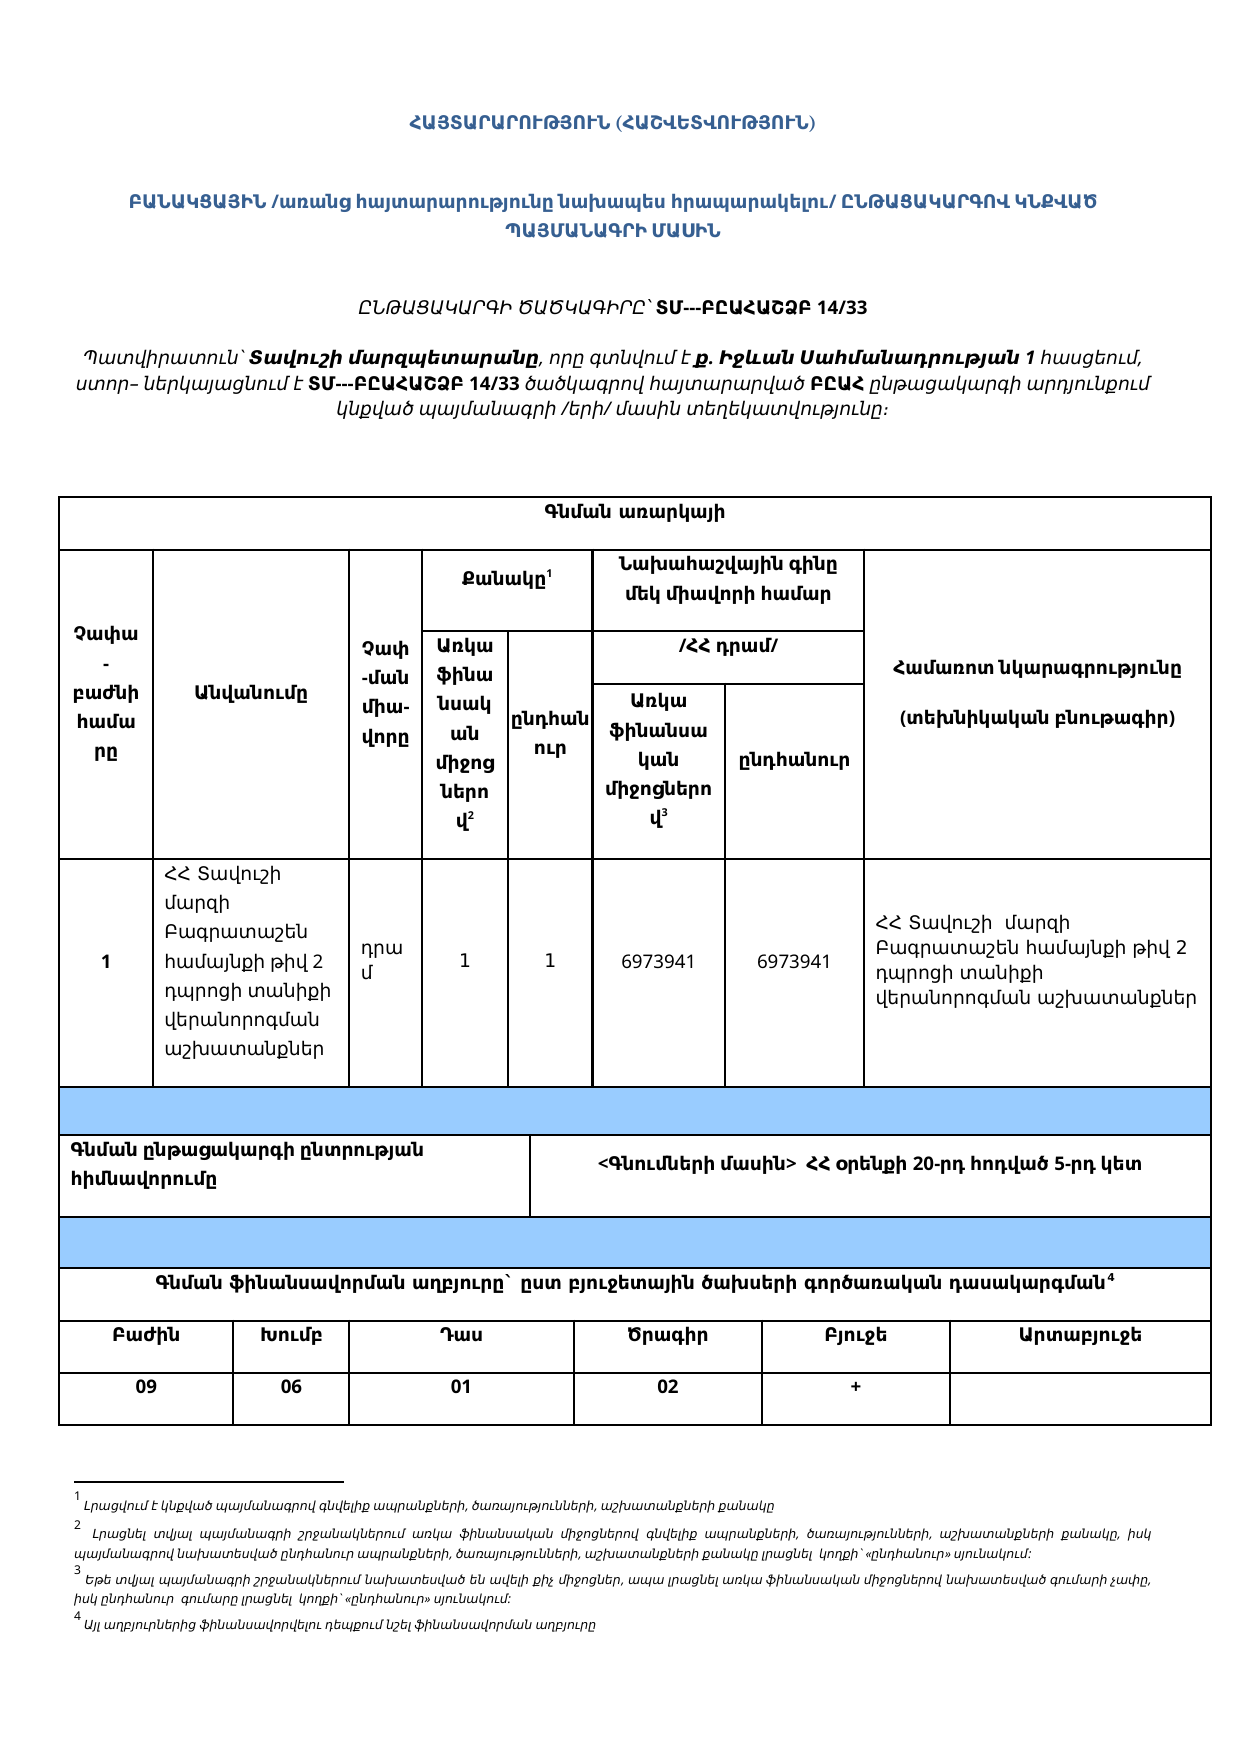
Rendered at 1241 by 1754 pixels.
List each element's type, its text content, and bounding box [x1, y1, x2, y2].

table_cell Բաժին [60, 1322, 232, 1372]
table_cell 6973941 [594, 860, 724, 1086]
table_cell Քանակը [423, 551, 591, 630]
table_cell [60, 1218, 1210, 1267]
table_cell 06 [234, 1374, 348, 1424]
table_header Գնման առարկայի [60, 498, 1210, 548]
table_cell Առկա ֆինանսական միջոցներով [423, 632, 507, 858]
table_cell [951, 1374, 1210, 1424]
table_cell Առկա ֆինանսական միջոցներով [594, 685, 724, 858]
table_cell Չափա-բաժնի համարը [60, 551, 152, 858]
table_cell ընդհանուր [726, 685, 863, 858]
table_cell 1 [509, 860, 591, 1086]
table_cell Ծրագիր [575, 1322, 761, 1372]
table_cell 1 [423, 860, 507, 1086]
table_cell 09 [60, 1374, 232, 1424]
table_cell Գնման ընթացակարգի ընտրության հիմնավորումը [60, 1136, 529, 1216]
subtitle ԲԱՆԱԿՑԱՅԻՆ /առանց հայտարարությունը նախապես հրապարակելու/ ԸՆԹԱՑԱԿԱՐԳՈՎ ԿՆՔՎԱԾ ՊԱՅՄԱՆԱԳՐԻ ՄԱՍԻՆ [74, 188, 1152, 243]
table_cell 6973941 [726, 860, 863, 1086]
table_cell Չափ-ման միա-վորը [350, 551, 421, 858]
table_cell Բյուջե [763, 1322, 949, 1372]
table_cell դրամ [350, 860, 421, 1086]
subtitle ՀԱՅՏԱՐԱՐՈՒԹՅՈՒՆ (ՀԱՇՎԵՏՎՈՒԹՅՈՒՆ) [74, 109, 1152, 134]
table_cell ընդհանուր [509, 632, 591, 858]
table_cell 01 [350, 1374, 573, 1424]
table_cell [60, 1088, 1210, 1134]
subtitle ԸՆԹԱՑԱԿԱՐԳԻ ԾԱԾԿԱԳԻՐԸ՝ ՏՄ---ԲԸԱՀԱՇՁԲ 14/33 [74, 294, 1152, 319]
subtitle Պատվիրատուն` Տավուշի մարզպետարանը, որը գտնվում է ք. Իջևան Սահմանադրության 1 հասցեում, ստոր– ներկայացնում է ՏՄ---ԲԸԱՀԱՇՁԲ 14/33 ծածկագրով հայտարարված ԲԸԱՀ ընթացակարգի արդյունքում կնքված պայմանագրի /երի/ մասին տեղեկատվությունը։ [74, 344, 1152, 421]
table_cell Անվանումը [154, 551, 348, 858]
table_cell + [763, 1374, 949, 1424]
table_cell Արտաբյուջե [951, 1322, 1210, 1372]
table_cell 02 [575, 1374, 761, 1424]
table_cell 1 [60, 860, 152, 1086]
table_cell /ՀՀ դրամ/ [594, 632, 863, 682]
table_cell Խումբ [234, 1322, 348, 1372]
table_cell Գնման ֆինանսավորման աղբյուրը` ըստ բյուջետային ծախսերի գործառական դասակարգման [60, 1269, 1210, 1319]
table_cell Համառոտ նկարագրությունը (տեխնիկական բնութագիր) [865, 551, 1210, 858]
table_cell Դաս [350, 1322, 573, 1372]
table_cell ՀՀ Տավուշի մարզի Բագրատաշեն համայնքի թիվ 2 դպրոցի տանիքի վերանորոգման աշխատանքներ [154, 860, 348, 1086]
table_cell <Գնումների մասին> ՀՀ օրենքի 20-րդ հոդված 5-րդ կետ [531, 1136, 1210, 1216]
table_cell Նախահաշվային գինը մեկ միավորի համար [594, 551, 863, 630]
table_cell ՀՀ Տավուշի մարզի Բագրատաշեն համայնքի թիվ 2 դպրոցի տանիքի վերանորոգման աշխատանքներ [865, 860, 1210, 1086]
